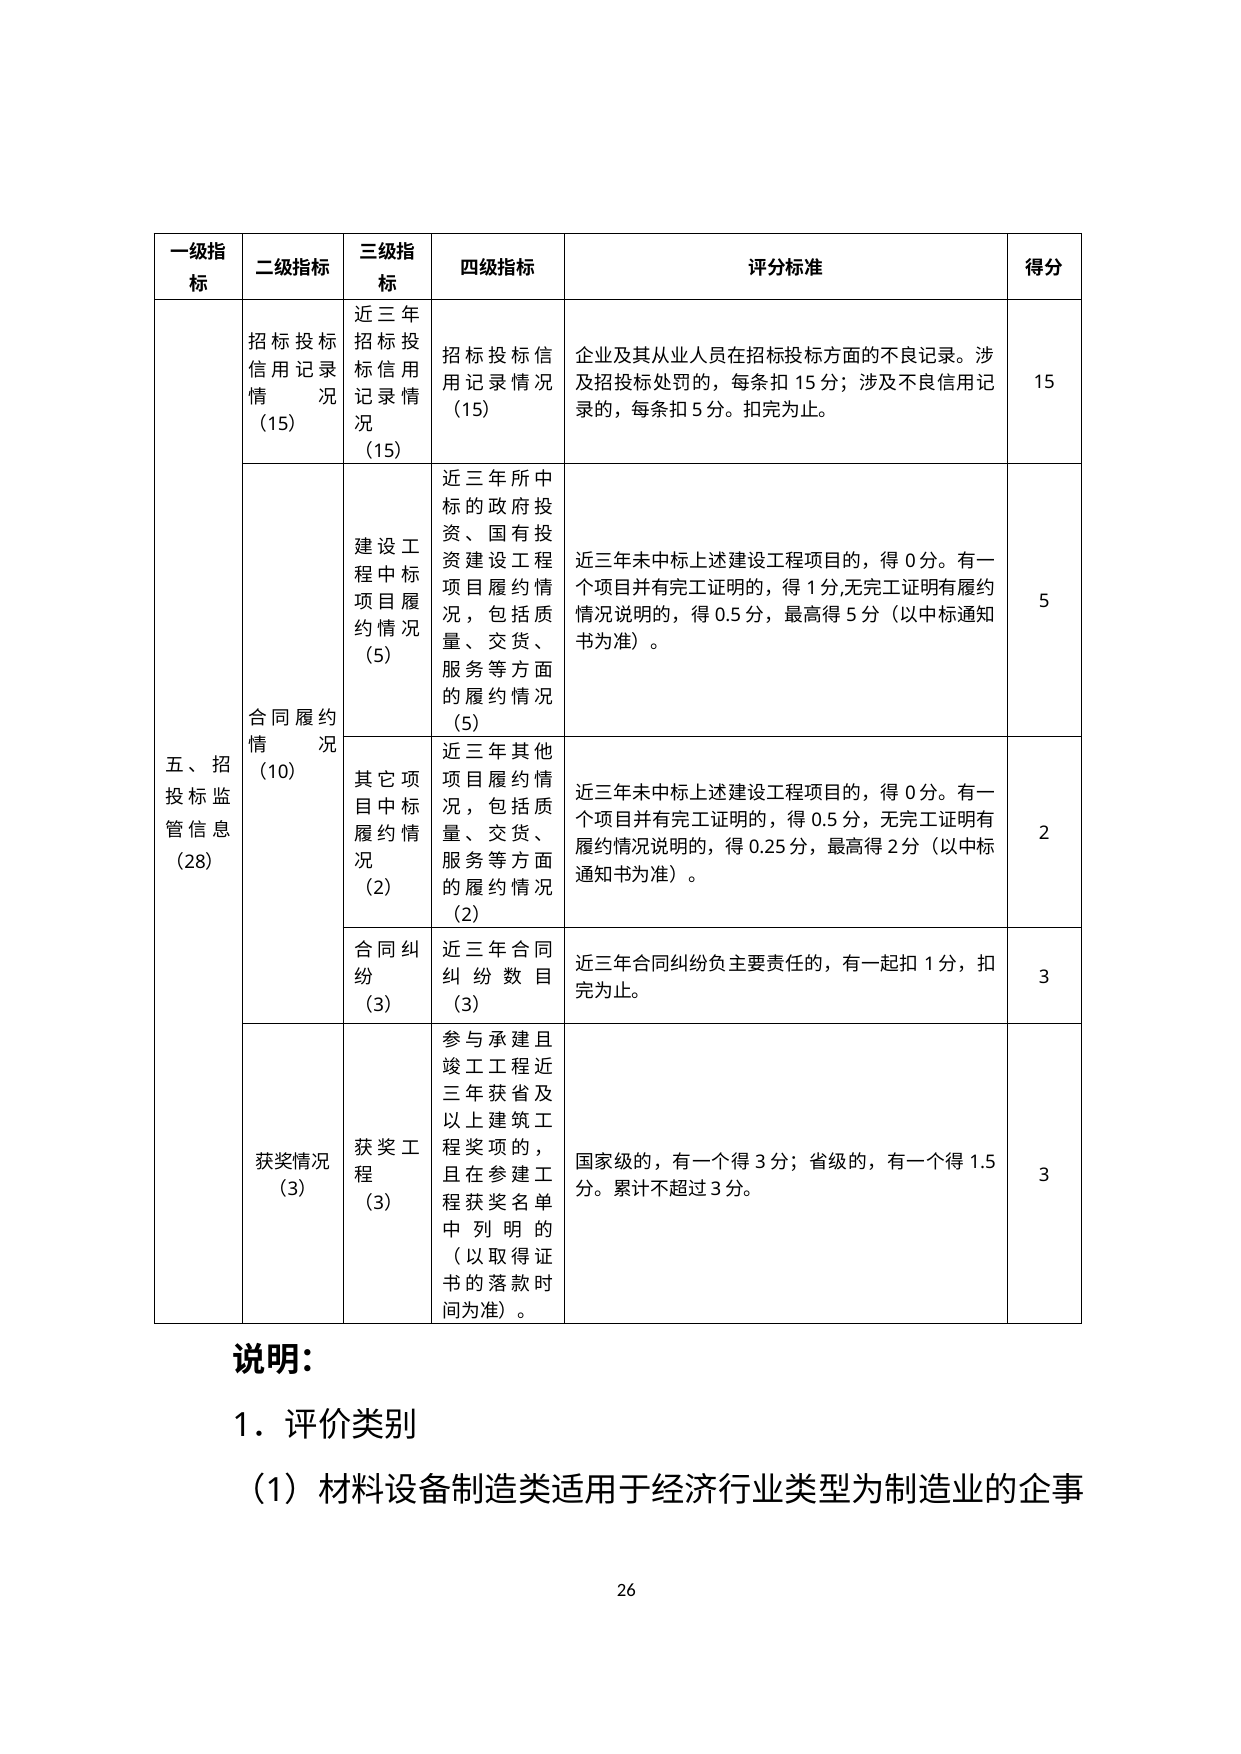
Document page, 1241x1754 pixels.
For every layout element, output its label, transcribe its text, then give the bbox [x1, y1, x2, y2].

table_cell 获奖情况（3） [243, 1024, 343, 1323]
table_header 三级指标 [344, 234, 431, 299]
table_cell 3 [1008, 1024, 1081, 1323]
table_cell 5 [1008, 464, 1081, 736]
table_header 二级指标 [243, 234, 343, 299]
table_cell 3 [1008, 928, 1081, 1023]
table_cell 参与承建且竣工工程近三年获省及以上建筑工程奖项的，且在参建工程获奖名单中列明的（以取得证书的落款时间为准）。 [432, 1024, 564, 1323]
table_header 得分 [1008, 234, 1081, 299]
text 说明： [165, 1324, 1087, 1389]
table_cell 企业及其从业人员在招标投标方面的不良记录。涉及招投标处罚的，每条扣15分；涉及不良信用记录的，每条扣5分。扣完为止。 [565, 300, 1007, 463]
table_cell 建设工程中标项目履约情况（5） [344, 464, 431, 736]
text 1．评价类别 [165, 1389, 1087, 1454]
table_cell 合同纠纷（3） [344, 928, 431, 1023]
table_cell 近三年未中标上述建设工程项目的，得0分。有一个项目并有完工证明的，得0.5分，无完工证明有履约情况说明的，得0.25分，最高得2分（以中标通知书为准）。 [565, 737, 1007, 927]
table_cell 近三年合同纠纷数目（3） [432, 928, 564, 1023]
table_cell 五、招投标监管信息（28） [155, 300, 242, 1323]
table_cell 合同履约情况（10） [243, 464, 343, 1023]
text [165, 1454, 1087, 1519]
table_cell 2 [1008, 737, 1081, 927]
table_cell 近三年合同纠纷负主要责任的，有一起扣1分，扣完为止。 [565, 928, 1007, 1023]
table_cell 国家级的，有一个得3分；省级的，有一个得1.5分。累计不超过3分。 [565, 1024, 1007, 1323]
table_cell 获奖工程（3） [344, 1024, 431, 1323]
table_cell 招标投标信用记录情况（15） [243, 300, 343, 463]
table_header 四级指标 [432, 234, 564, 299]
table_header 一级指标 [155, 234, 242, 299]
table_cell 近三年招标投标信用记录情况（15） [344, 300, 431, 463]
table_cell 招标投标信用记录情况（15） [432, 300, 564, 463]
table_cell 近三年其他项目履约情况，包括质量、交货、服务等方面的履约情况（2） [432, 737, 564, 927]
table_cell 近三年未中标上述建设工程项目的，得0分。有一个项目并有完工证明的，得1分,无完工证明有履约情况说明的，得0.5分，最高得5分（以中标通知书为准）。 [565, 464, 1007, 736]
table_cell 15 [1008, 300, 1081, 463]
table_cell 近三年所中标的政府投资、国有投资建设工程项目履约情况，包括质量、交货、服务等方面的履约情况（5） [432, 464, 564, 736]
table_cell 其它项目中标履约情况（2） [344, 737, 431, 927]
table_header 评分标准 [565, 234, 1007, 299]
